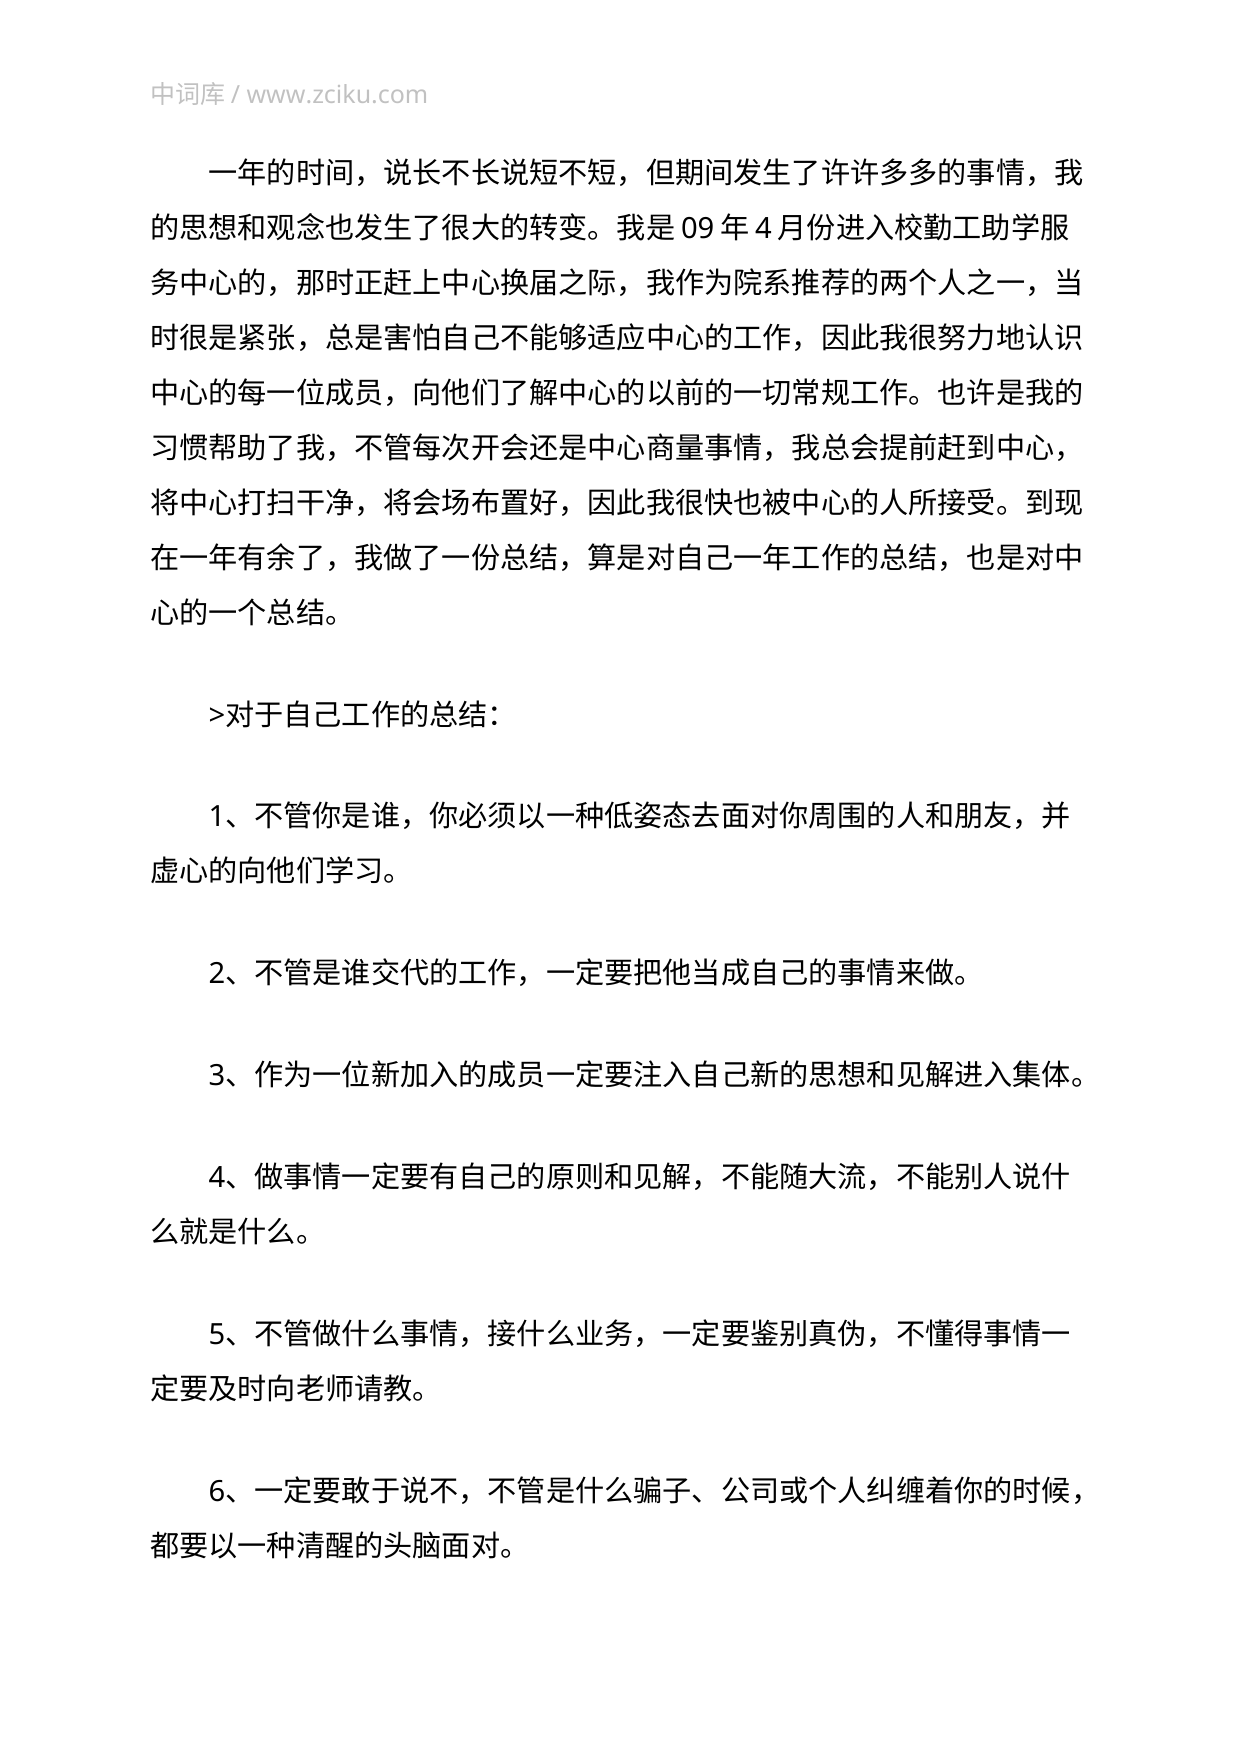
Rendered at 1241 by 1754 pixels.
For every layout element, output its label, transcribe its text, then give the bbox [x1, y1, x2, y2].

text 一年的时间，说长不长说短不短，但期间发生了许许多多的事情，我的思想和观念也发生了很大的转变。我是09年4月份进入校勤工助学服务中心的，那时正赶上中心换届之际，我作为院系推荐的两个人之一，当时很是紧张，总是害怕自己不能够适应中心的工作，因此我很努力地认识中心的每一位成员，向他们了解中心的以前的一切常规工作。也许是我的习惯帮助了我，不管每次开会还是中心商量事情，我总会提前赶到中心，将中心打扫干净，将会场布置好，因此我很快也被中心的人所接受。到现在一年有余了，我做了一份总结，算是对自己一年工作的总结，也是对中心的一个总结。 [150, 150, 1090, 632]
text 5、不管做什么事情，接什么业务，一定要鉴别真伪，不懂得事情一定要及时向老师请教。 [150, 1311, 1090, 1408]
text 2、不管是谁交代的工作，一定要把他当成自己的事情来做。 [150, 950, 1090, 992]
text 6、一定要敢于说不，不管是什么骗子、公司或个人纠缠着你的时候，都要以一种清醒的头脑面对。 [150, 1467, 1090, 1564]
text >对于自己工作的总结： [150, 691, 1090, 733]
text 4、做事情一定要有自己的原则和见解，不能随大流，不能别人说什么就是什么。 [150, 1154, 1090, 1251]
text 1、不管你是谁，你必须以一种低姿态去面对你周围的人和朋友，并虚心的向他们学习。 [150, 793, 1090, 890]
text 3、作为一位新加入的成员一定要注入自己新的思想和见解进入集体。 [150, 1052, 1090, 1094]
